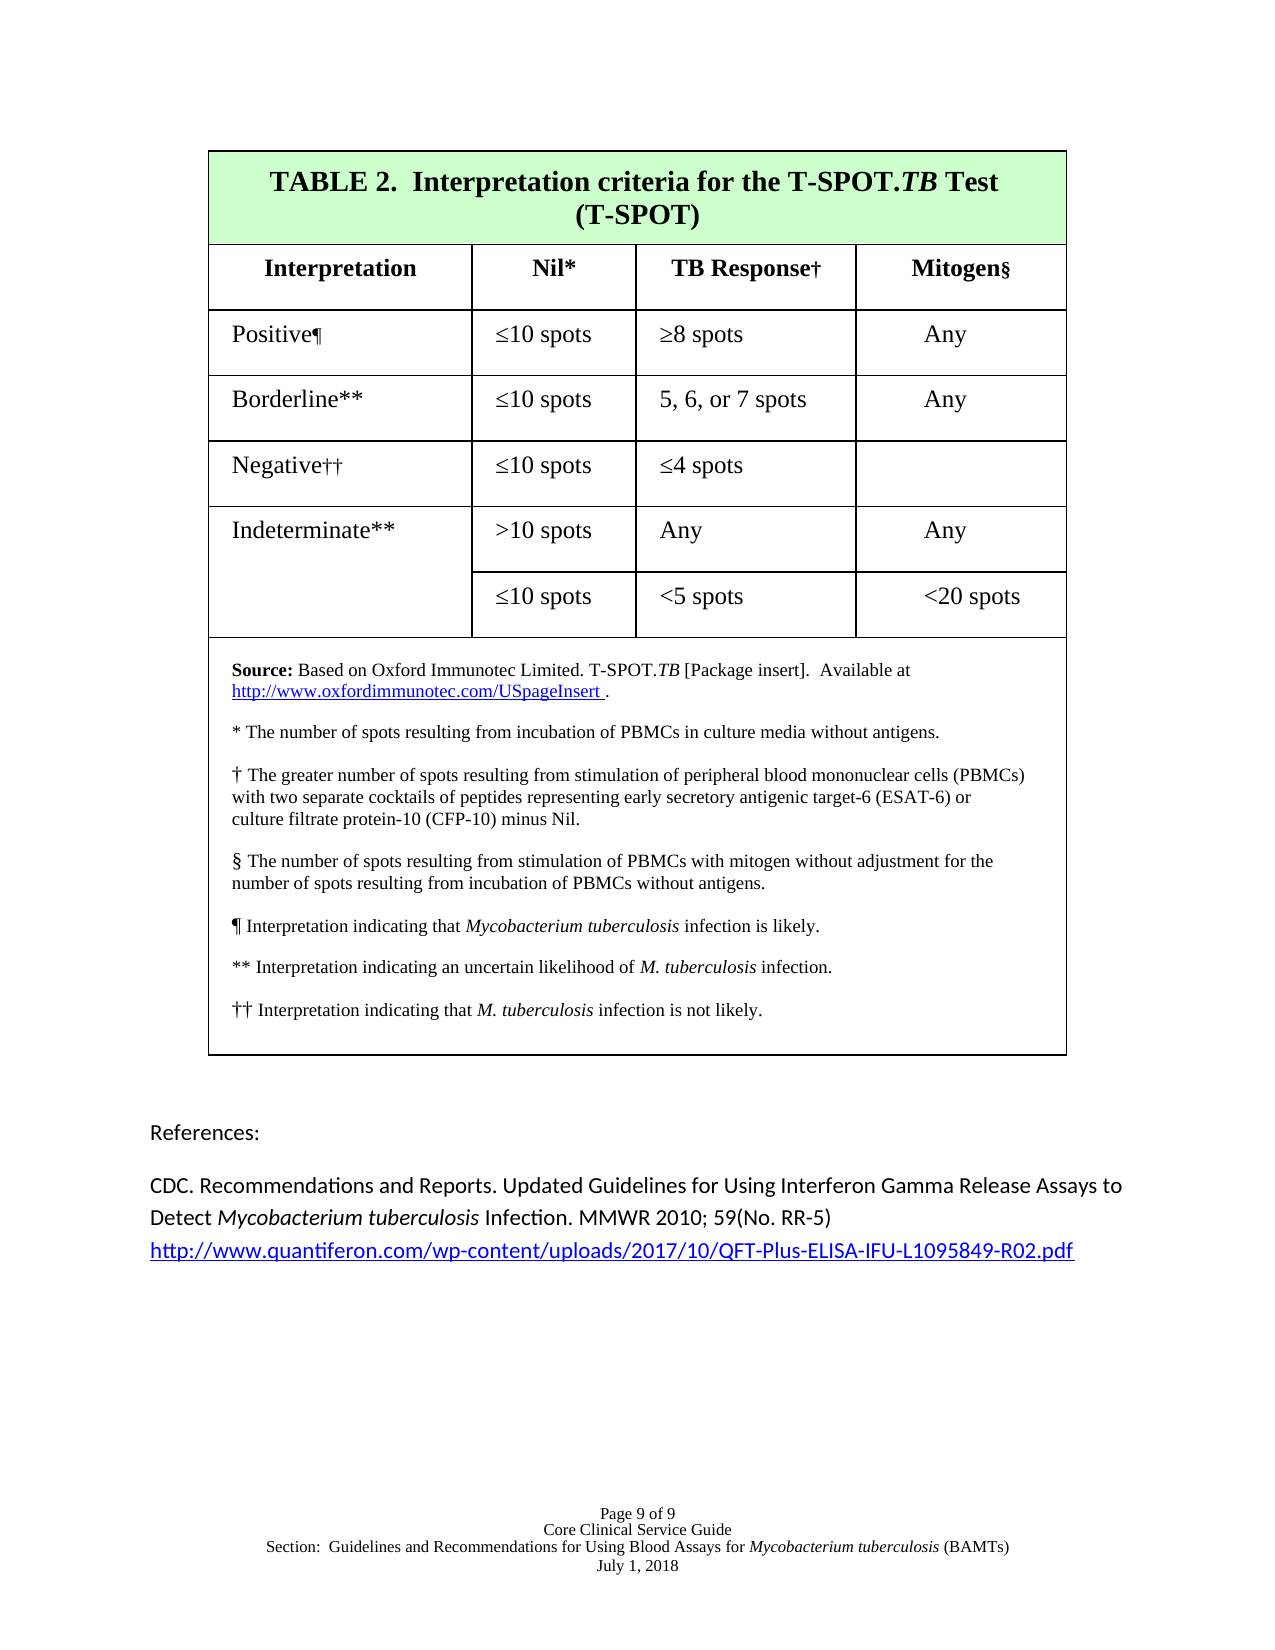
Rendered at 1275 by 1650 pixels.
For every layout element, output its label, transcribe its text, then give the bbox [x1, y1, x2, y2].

table_cell ≤10 spots [473, 442, 635, 506]
table_cell Source: Based on Oxford Immunotec Limited. T-SPOT.TB [Package insert]. Available at http://www.oxfordimmunotec.com/USpageInsert . * The number of spots resulting from incubation of PBMCs in culture media without antigens. † The greater number of spots resulting from stimulation of peripheral blood mononuclear cells (PBMCs) with two separate cocktails of peptides representing early secretory antigenic target-6 (ESAT-6) or culture filtrate protein-10 (CFP-10) minus Nil. § The number of spots resulting from stimulation of PBMCs with mitogen without adjustment for the number of spots resulting from incubation of PBMCs without antigens. ¶ Interpretation indicating that Mycobacterium tuberculosis infection is likely. ** Interpretation indicating an uncertain likelihood of M. tuberculosis infection. †† Interpretation indicating that M. tuberculosis infection is not likely. [209, 638, 1066, 1054]
table_cell ≤10 spots [473, 573, 635, 637]
table_cell Nil* [473, 245, 635, 309]
table_cell Positive¶ [209, 311, 471, 374]
table_cell 5, 6, or 7 spots [637, 376, 855, 440]
table_cell Any [857, 507, 1066, 571]
table_cell Borderline** [209, 376, 471, 440]
text References: [150, 1118, 1125, 1146]
table_cell Any [857, 311, 1066, 374]
table_cell >10 spots [473, 507, 635, 571]
table_cell [857, 442, 1066, 506]
text CDC. Recommendations and Reports. Updated Guidelines for Using Interferon Gamma Release Assays to Detect Mycobacterium tuberculosis Infection. MMWR 2010; 59(No. RR-5) [150, 1171, 1125, 1232]
table_cell Any [857, 376, 1066, 440]
table_cell <20 spots [857, 573, 1066, 637]
table_cell Mitogen§ [857, 245, 1066, 309]
table_cell TB Response† [637, 245, 855, 309]
text http://www.quantiferon.com/wp-content/uploads/2017/10/QFT-Plus-ELISA-IFU-L1095849-R02.pdf [150, 1236, 1125, 1264]
table_cell Negative†† [209, 442, 471, 506]
table_cell Any [637, 507, 855, 571]
table_cell ≤4 spots [637, 442, 855, 506]
table_cell Indeterminate** [209, 507, 471, 637]
table_header TABLE 2. Interpretation criteria for the T-SPOT.TB Test (T-SPOT) [209, 152, 1066, 243]
table_cell ≥8 spots [637, 311, 855, 374]
table_cell ≤10 spots [473, 376, 635, 440]
table_cell Interpretation [209, 245, 471, 309]
table_cell <5 spots [637, 573, 855, 637]
table_cell ≤10 spots [473, 311, 635, 374]
